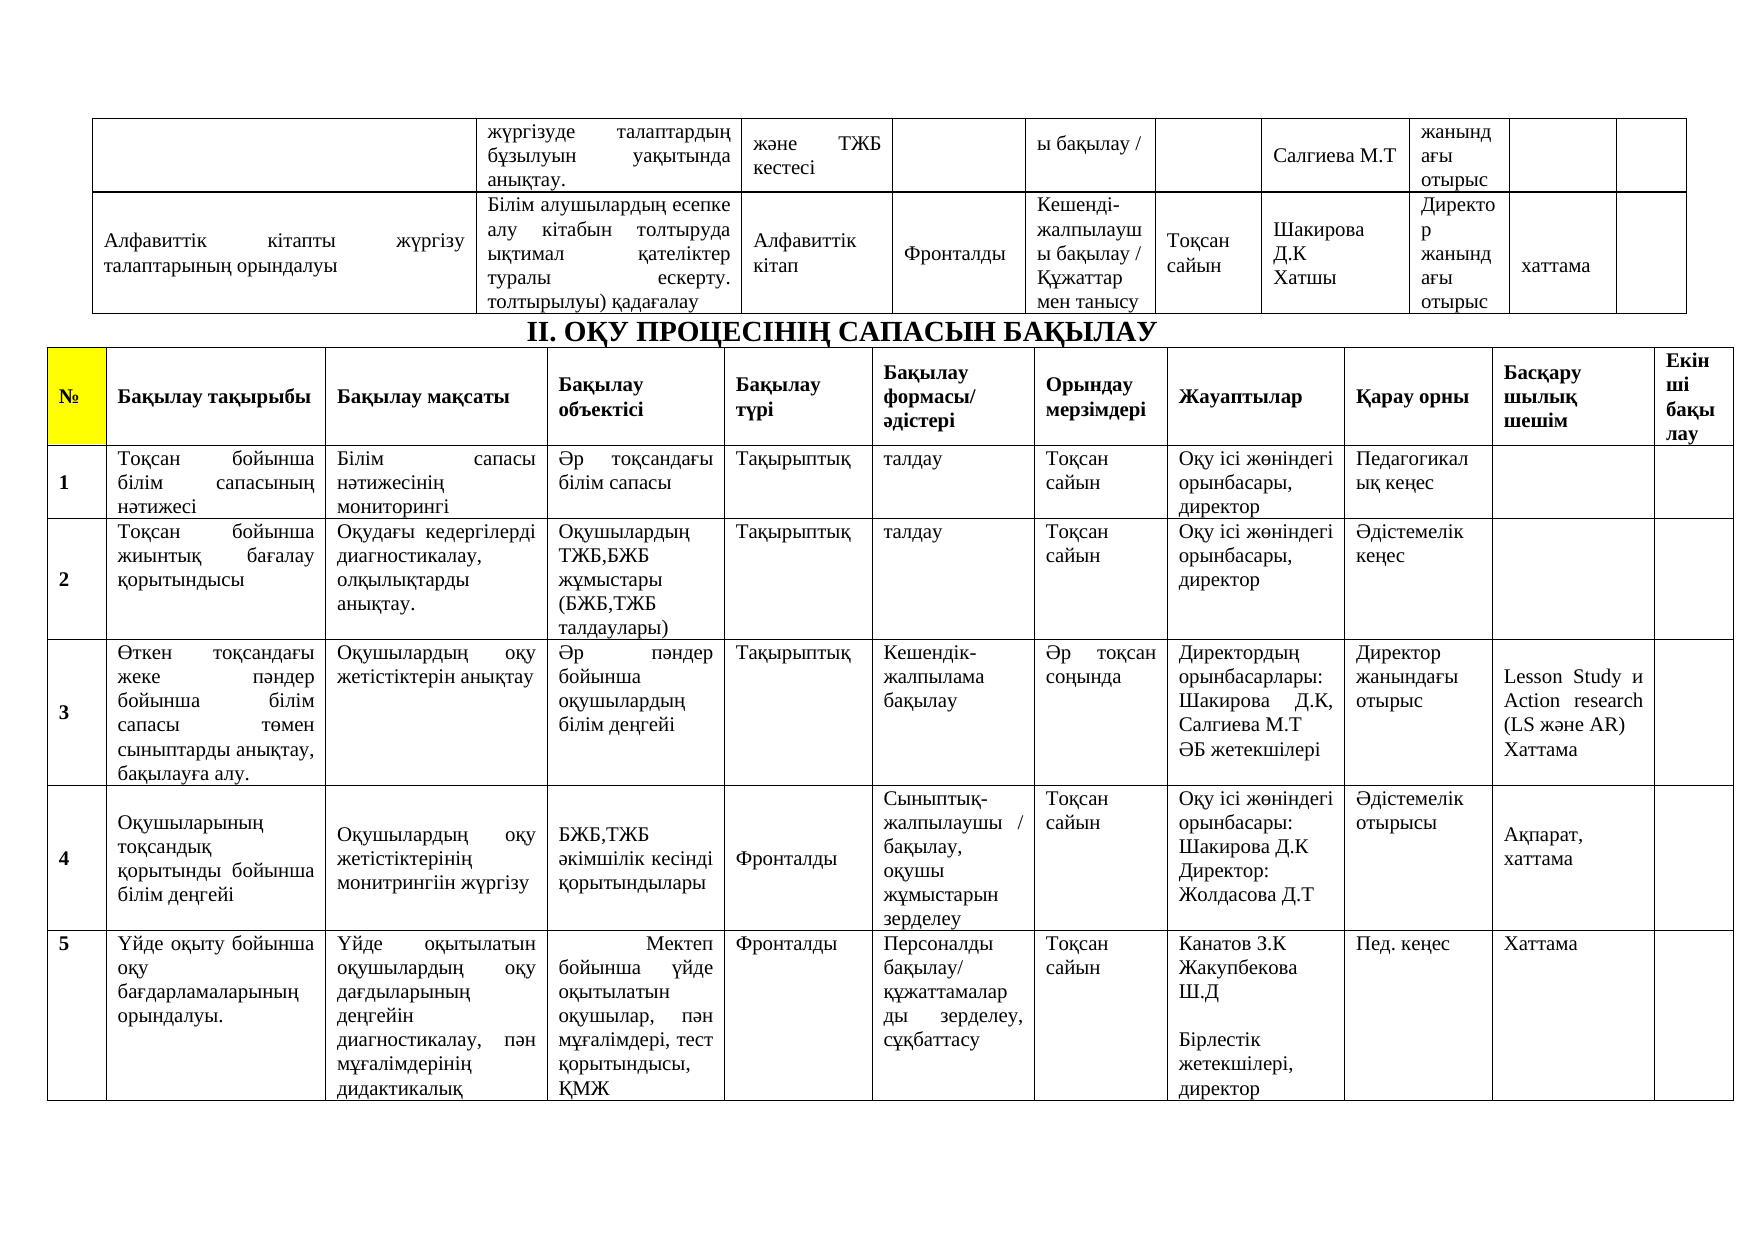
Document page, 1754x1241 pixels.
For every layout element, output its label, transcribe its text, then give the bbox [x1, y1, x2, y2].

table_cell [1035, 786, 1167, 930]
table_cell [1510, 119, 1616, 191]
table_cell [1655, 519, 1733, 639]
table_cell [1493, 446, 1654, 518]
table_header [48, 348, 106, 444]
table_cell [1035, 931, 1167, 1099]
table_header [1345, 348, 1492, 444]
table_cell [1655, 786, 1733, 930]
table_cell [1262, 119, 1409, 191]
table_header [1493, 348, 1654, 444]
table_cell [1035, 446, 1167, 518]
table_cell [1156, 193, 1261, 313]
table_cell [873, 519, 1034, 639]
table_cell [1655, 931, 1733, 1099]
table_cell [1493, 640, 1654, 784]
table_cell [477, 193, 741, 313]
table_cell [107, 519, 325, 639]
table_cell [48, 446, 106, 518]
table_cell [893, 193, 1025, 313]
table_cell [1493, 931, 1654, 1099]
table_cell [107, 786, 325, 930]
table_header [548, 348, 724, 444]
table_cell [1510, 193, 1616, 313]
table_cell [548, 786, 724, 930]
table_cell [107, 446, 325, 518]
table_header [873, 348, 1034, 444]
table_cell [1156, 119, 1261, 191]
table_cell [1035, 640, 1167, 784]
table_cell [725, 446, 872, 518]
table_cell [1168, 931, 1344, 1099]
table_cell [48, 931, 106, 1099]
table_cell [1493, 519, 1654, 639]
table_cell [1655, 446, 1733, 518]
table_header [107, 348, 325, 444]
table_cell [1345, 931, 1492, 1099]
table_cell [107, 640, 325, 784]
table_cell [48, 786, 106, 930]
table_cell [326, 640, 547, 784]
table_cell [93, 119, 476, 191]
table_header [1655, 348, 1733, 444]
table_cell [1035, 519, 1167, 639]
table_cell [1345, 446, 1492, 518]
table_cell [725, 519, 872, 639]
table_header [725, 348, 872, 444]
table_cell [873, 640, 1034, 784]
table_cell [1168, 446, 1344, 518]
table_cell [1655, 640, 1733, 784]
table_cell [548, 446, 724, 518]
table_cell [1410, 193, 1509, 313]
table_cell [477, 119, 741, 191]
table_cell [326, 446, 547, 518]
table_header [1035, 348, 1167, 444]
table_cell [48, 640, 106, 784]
text ІІ. ОҚУ ПРОЦЕСІНІҢ САПАСЫН БАҚЫЛАУ [118, 314, 1636, 347]
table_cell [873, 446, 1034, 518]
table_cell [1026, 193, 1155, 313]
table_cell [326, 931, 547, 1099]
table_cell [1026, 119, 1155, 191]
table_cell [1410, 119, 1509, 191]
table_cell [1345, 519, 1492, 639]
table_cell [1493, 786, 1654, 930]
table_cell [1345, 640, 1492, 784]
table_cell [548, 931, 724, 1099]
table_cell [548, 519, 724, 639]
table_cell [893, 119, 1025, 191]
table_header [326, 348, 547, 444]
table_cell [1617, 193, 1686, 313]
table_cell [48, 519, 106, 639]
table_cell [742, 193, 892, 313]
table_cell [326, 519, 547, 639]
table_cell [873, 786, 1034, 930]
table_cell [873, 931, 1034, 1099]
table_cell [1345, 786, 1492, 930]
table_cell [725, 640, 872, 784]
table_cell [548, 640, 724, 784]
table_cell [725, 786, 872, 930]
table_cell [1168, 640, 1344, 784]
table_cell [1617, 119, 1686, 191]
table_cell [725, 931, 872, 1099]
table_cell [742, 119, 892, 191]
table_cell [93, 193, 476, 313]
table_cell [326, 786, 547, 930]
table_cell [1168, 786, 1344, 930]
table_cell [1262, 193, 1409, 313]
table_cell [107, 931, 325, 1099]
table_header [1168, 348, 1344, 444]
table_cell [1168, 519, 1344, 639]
